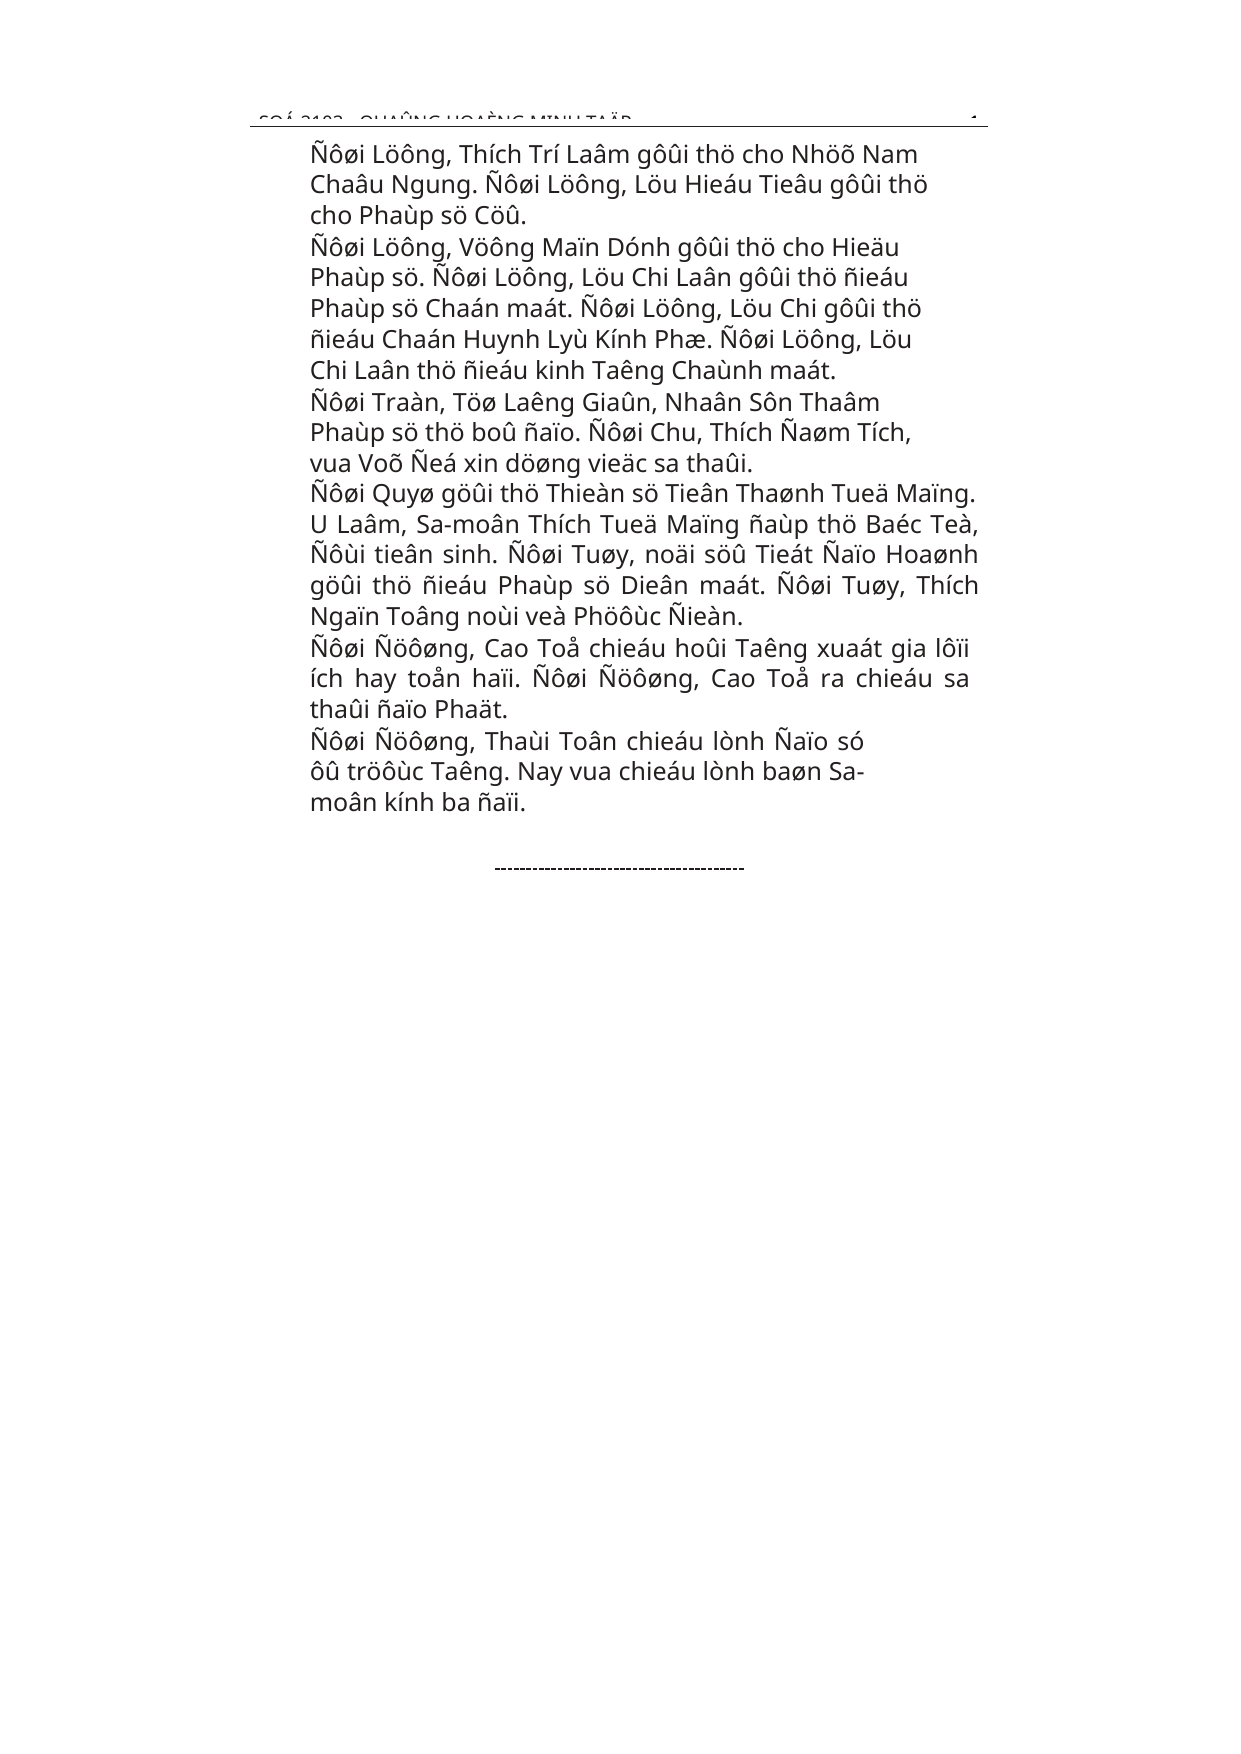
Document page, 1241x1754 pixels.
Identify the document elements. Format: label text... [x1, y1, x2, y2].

text Ñôøi Löông, Vöông Maïn Dónh gôûi thö cho Hieäu Phaùp sö. Ñôøi Löông, Löu Chi Laân gôûi thö ñieáu Phaùp sö Chaán maát. Ñôøi Löông, Löu Chi gôûi thö ñieáu Chaán Huynh Lyù Kính Phæ. Ñôøi Löông, Löu Chi Laân thö ñieáu kinh Taêng Chaùnh maát. [309, 231, 927, 387]
text Ñôøi Traàn, Töø Laêng Giaûn, Nhaân Sôn Thaâm Phaùp sö thö boû ñaïo. Ñôøi Chu, Thích Ñaøm Tích, vua Voõ Ñeá xin döøng vieäc sa thaûi. [309, 387, 961, 479]
text Ñôøi Ñöôøng, Thaùi Toân chieáu lònh Ñaïo só ôû tröôùc Taêng. Nay vua chieáu lònh baøn Sa-moân kính ba ñaïi. [309, 726, 865, 819]
text Ñôøi Löông, Thích Trí Laâm gôûi thö cho Nhöõ Nam Chaâu Ngung. Ñôøi Löông, Löu Hieáu Tieâu gôûi thö cho Phaùp sö Cöû. [309, 138, 960, 231]
text Ñôøi Ñöôøng, Cao Toå chieáu hoûi Taêng xuaát gia lôïi ích hay toån haïi. Ñôøi Ñöôøng, Cao Toå ra chieáu sa thaûi ñaïo Phaät. [309, 633, 971, 726]
text U Laâm, Sa-moân Thích Tueä Maïng ñaùp thö Baéc Teà, Ñôùi tieân sinh. Ñôøi Tuøy, noäi söû Tieát Ñaïo Hoaønh göûi thö ñieáu Phaùp sö Dieân maát. Ñôøi Tuøy, Thích Ngaïn Toâng noùi veà Phöôùc Ñieàn. [309, 509, 980, 633]
text Ñôøi Quyø göûi thö Thieàn sö Tieân Thaønh Tueä Maïng. [309, 479, 1092, 508]
